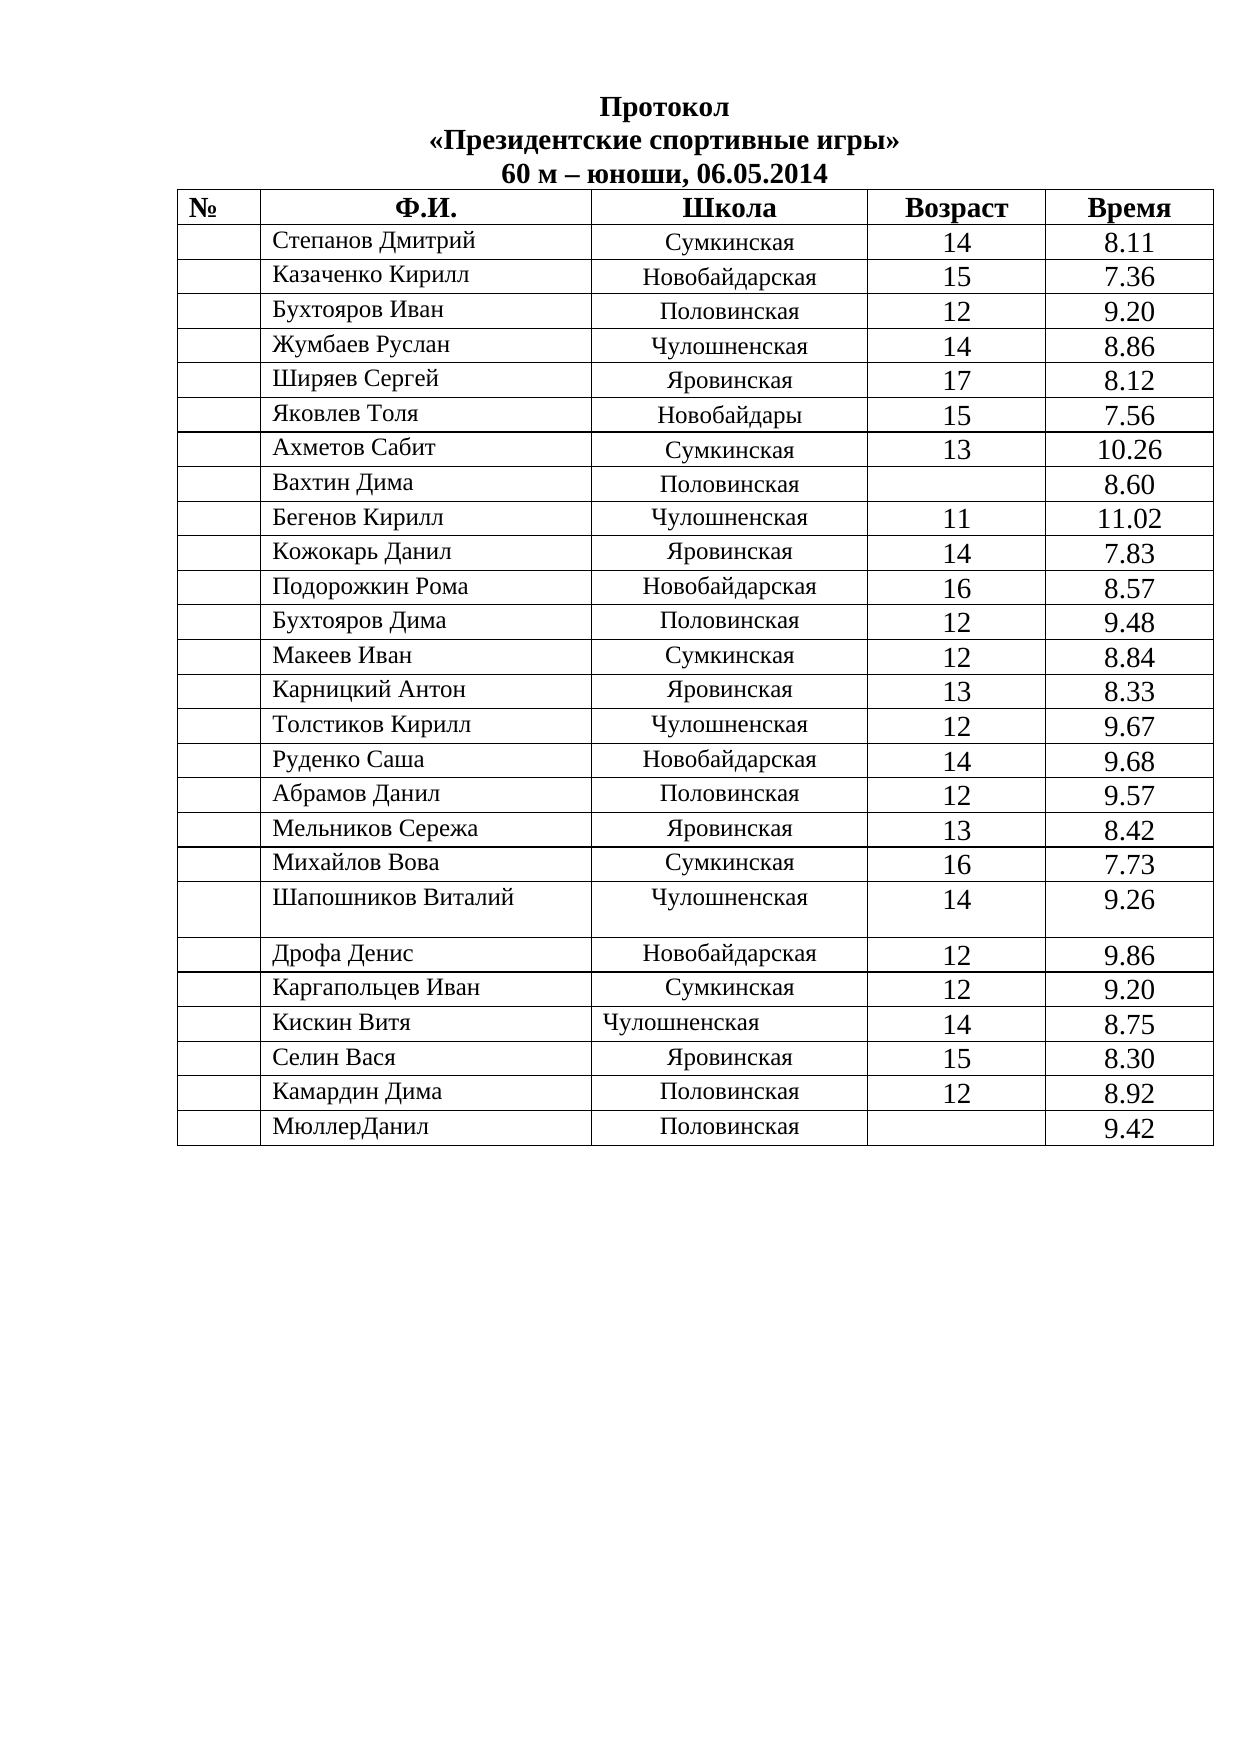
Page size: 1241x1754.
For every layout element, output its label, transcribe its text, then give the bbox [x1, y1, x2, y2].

table_cell 8.84 [1046, 640, 1213, 673]
table_cell Шапошников Виталий [261, 882, 591, 937]
table_cell Половинская [592, 467, 867, 501]
table_cell Половинская [592, 605, 867, 639]
table_cell [178, 260, 260, 293]
text «Президентские спортивные игры» [177, 122, 1152, 156]
table_cell 9.48 [1046, 605, 1213, 639]
table_cell 7.56 [1046, 398, 1213, 431]
table_cell Половинская [592, 1111, 867, 1144]
table_cell 15 [868, 398, 1045, 431]
table_cell Дрофа Денис [261, 938, 591, 971]
table_cell [178, 363, 260, 397]
table_cell 8.57 [1046, 571, 1213, 604]
table_cell 15 [868, 1042, 1045, 1075]
table_cell 12 [868, 605, 1045, 639]
table_cell 17 [868, 363, 1045, 397]
table_cell Бухтояров Дима [261, 605, 591, 639]
table_cell 8.12 [1046, 363, 1213, 397]
table_cell 9.20 [1046, 294, 1213, 328]
table_cell [178, 225, 260, 258]
table_cell Кожокарь Данил [261, 536, 591, 570]
table_cell Чулошненская [592, 709, 867, 743]
table_cell [178, 709, 260, 743]
table_cell Яровинская [592, 813, 867, 846]
table_header Время [1046, 190, 1213, 224]
table_cell Руденко Саша [261, 744, 591, 777]
table_cell 14 [868, 1007, 1045, 1041]
table_cell 14 [868, 329, 1045, 362]
table_cell Михайлов Вова [261, 848, 591, 881]
table_cell 13 [868, 433, 1045, 466]
table_cell Абрамов Данил [261, 778, 591, 812]
table_cell Ахметов Сабит [261, 433, 591, 466]
table_cell 8.42 [1046, 813, 1213, 846]
table_cell Мельников Сережа [261, 813, 591, 846]
table_cell 9.86 [1046, 938, 1213, 971]
table_cell [178, 502, 260, 535]
table_cell Яровинская [592, 675, 867, 708]
table_cell Чулошненская [592, 502, 867, 535]
table_cell Яровинская [592, 1042, 867, 1075]
table_cell [178, 675, 260, 708]
table_cell Карницкий Антон [261, 675, 591, 708]
table_cell [178, 882, 260, 937]
table_cell Яровинская [592, 363, 867, 397]
table_cell Кискин Витя [261, 1007, 591, 1041]
table_cell 9.57 [1046, 778, 1213, 812]
table_cell Сумкинская [592, 640, 867, 673]
table_cell 8.11 [1046, 225, 1213, 258]
table_cell 14 [868, 536, 1045, 570]
table_cell МюллерДанил [261, 1111, 591, 1144]
table_cell Камардин Дима [261, 1076, 591, 1110]
table_cell 10.26 [1046, 433, 1213, 466]
table_cell [178, 1007, 260, 1041]
table_cell [178, 398, 260, 431]
table_cell 16 [868, 571, 1045, 604]
table_cell Сумкинская [592, 225, 867, 258]
table_cell Толстиков Кирилл [261, 709, 591, 743]
table_cell 11.02 [1046, 502, 1213, 535]
table_cell 12 [868, 1076, 1045, 1110]
table_cell Чулошненская [592, 1007, 867, 1041]
table_cell Половинская [592, 778, 867, 812]
table_cell Ширяев Сергей [261, 363, 591, 397]
table_cell [178, 536, 260, 570]
table_cell 8.60 [1046, 467, 1213, 501]
table_cell 9.68 [1046, 744, 1213, 777]
table_cell Бегенов Кирилл [261, 502, 591, 535]
table_cell [178, 938, 260, 971]
table_cell [178, 1076, 260, 1110]
table_cell [178, 571, 260, 604]
table_cell 11 [868, 502, 1045, 535]
table_cell 12 [868, 294, 1045, 328]
table_cell 14 [868, 882, 1045, 937]
table_cell Новобайдарская [592, 744, 867, 777]
table_cell 9.67 [1046, 709, 1213, 743]
table_cell 7.83 [1046, 536, 1213, 570]
table_cell [178, 329, 260, 362]
table_cell Селин Вася [261, 1042, 591, 1075]
table_cell 13 [868, 813, 1045, 846]
table_cell 12 [868, 709, 1045, 743]
table_cell Новобайдарская [592, 938, 867, 971]
table_cell Половинская [592, 294, 867, 328]
table_cell 8.33 [1046, 675, 1213, 708]
table_cell Новобайдары [592, 398, 867, 431]
table_cell Макеев Иван [261, 640, 591, 673]
table_cell 8.75 [1046, 1007, 1213, 1041]
table_cell 12 [868, 973, 1045, 1006]
table_cell Чулошненская [592, 329, 867, 362]
table_cell [178, 294, 260, 328]
table_cell [178, 848, 260, 881]
table_cell 12 [868, 778, 1045, 812]
table_cell Сумкинская [592, 973, 867, 1006]
table_cell Степанов Дмитрий [261, 225, 591, 258]
table_cell Подорожкин Рома [261, 571, 591, 604]
table_cell Половинская [592, 1076, 867, 1110]
table_cell [178, 467, 260, 501]
table_cell 14 [868, 744, 1045, 777]
table_cell 9.26 [1046, 882, 1213, 937]
table_header Школа [592, 190, 867, 224]
table_cell Каргапольцев Иван [261, 973, 591, 1006]
table_cell Казаченко Кирилл [261, 260, 591, 293]
table_cell Яковлев Толя [261, 398, 591, 431]
table_cell Новобайдарская [592, 571, 867, 604]
table_cell [178, 778, 260, 812]
table_cell [178, 605, 260, 639]
table_cell 14 [868, 225, 1045, 258]
table_cell 9.20 [1046, 973, 1213, 1006]
table_cell 16 [868, 848, 1045, 881]
table_cell 8.92 [1046, 1076, 1213, 1110]
table_header Ф.И. [261, 190, 591, 224]
table_cell 13 [868, 675, 1045, 708]
table_cell 7.73 [1046, 848, 1213, 881]
table_cell 12 [868, 938, 1045, 971]
table_cell 8.86 [1046, 329, 1213, 362]
table_cell Бухтояров Иван [261, 294, 591, 328]
table_cell [178, 973, 260, 1006]
table_cell 7.36 [1046, 260, 1213, 293]
table_cell [178, 744, 260, 777]
text 60 м – юноши, 06.05.2014 [177, 156, 1152, 189]
table_cell [178, 1111, 260, 1144]
table_cell [178, 1042, 260, 1075]
table_cell 12 [868, 640, 1045, 673]
table_cell Жумбаев Руслан [261, 329, 591, 362]
table_header Возраст [868, 190, 1045, 224]
table_cell 8.30 [1046, 1042, 1213, 1075]
table_cell Сумкинская [592, 433, 867, 466]
table_cell [178, 640, 260, 673]
table_cell 15 [868, 260, 1045, 293]
text Протокол [177, 89, 1152, 122]
table_cell [178, 813, 260, 846]
table_cell 9.42 [1046, 1111, 1213, 1144]
table_cell Вахтин Дима [261, 467, 591, 501]
table_cell Сумкинская [592, 848, 867, 881]
table_cell Яровинская [592, 536, 867, 570]
table_cell [868, 467, 1045, 501]
table_header № [178, 190, 260, 224]
table_cell [178, 433, 260, 466]
table_cell Новобайдарская [592, 260, 867, 293]
table_cell [868, 1111, 1045, 1144]
table_cell Чулошненская [592, 882, 867, 937]
